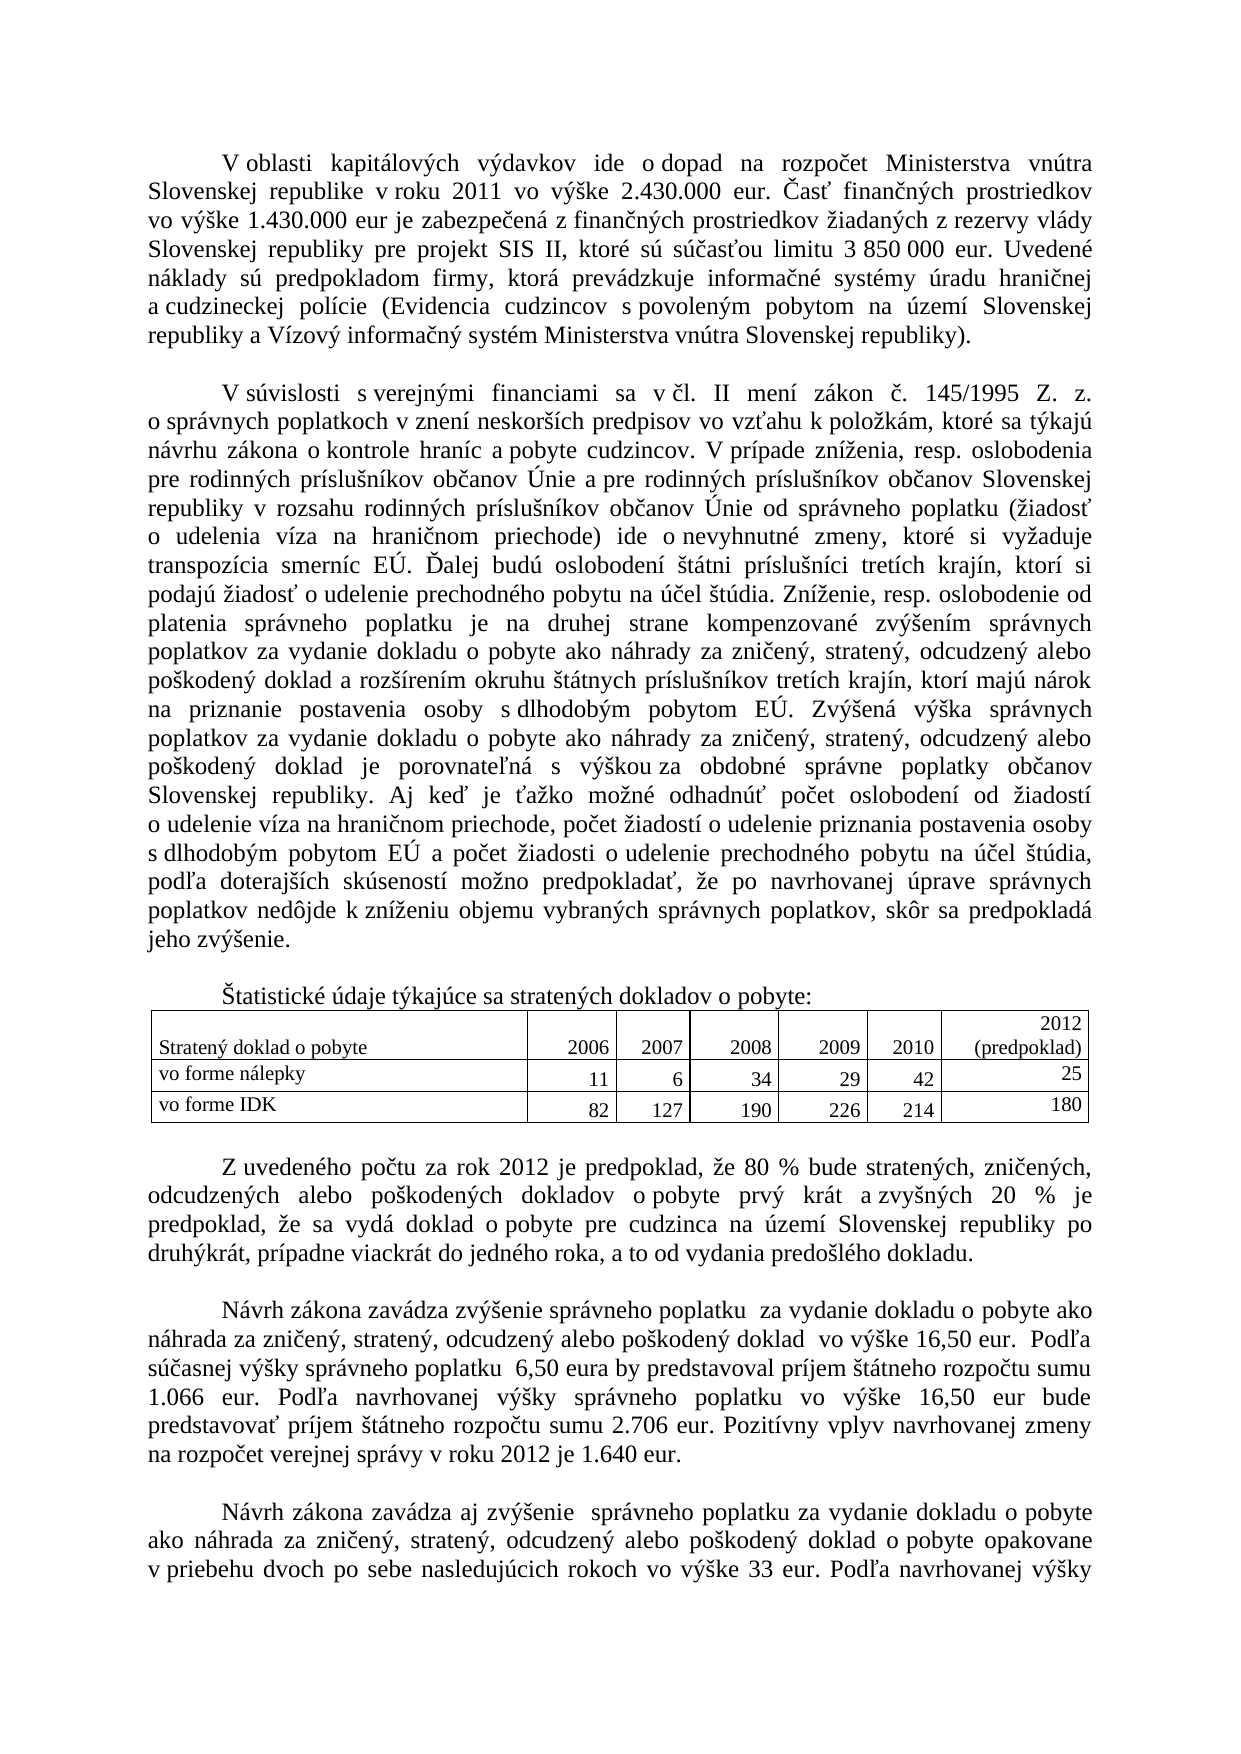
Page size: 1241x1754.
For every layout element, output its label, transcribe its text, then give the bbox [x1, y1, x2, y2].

table_cell 190 [691, 1092, 778, 1122]
table_cell 127 [617, 1092, 689, 1122]
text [148, 1497, 1092, 1583]
table_cell 180 [942, 1092, 1088, 1122]
text V súvislosti s verejnými financiami sa v čl. II mení zákon č. 145/1995 Z. z. o správnych poplatkoch v znení neskorších predpisov vo vzťahu k položkám, ktoré sa týkajú návrhu zákona o kontrole hraníc a pobyte cudzincov. V prípade zníženia, resp. oslobodenia pre rodinných príslušníkov občanov Únie a pre rodinných príslušníkov občanov Slovenskej republiky v rozsahu rodinných príslušníkov občanov Únie od správneho poplatku (žiadosť o udelenia víza na hraničnom priechode) ide o nevyhnutné zmeny, ktoré si vyžaduje transpozícia smerníc EÚ. Ďalej budú oslobodení štátni príslušníci tretích krajín, ktorí si podajú žiadosť o udelenie prechodného pobytu na účel štúdia. Zníženie, resp. oslobodenie od platenia správneho poplatku je na druhej strane kompenzované zvýšením správnych poplatkov za vydanie dokladu o pobyte ako náhrady za zničený, stratený, odcudzený alebo poškodený doklad a rozšírením okruhu štátnych príslušníkov tretích krajín, ktorí majú nárok na priznanie postavenia osoby s dlhodobým pobytom EÚ. Zvýšená výška správnych poplatkov za vydanie dokladu o pobyte ako náhrady za zničený, stratený, odcudzený alebo poškodený doklad je porovnateľná s výškou za obdobné správne poplatky občanov Slovenskej republiky. Aj keď je ťažko možné odhadnúť počet oslobodení od žiadostí o udelenie víza na hraničnom priechode, počet žiadostí o udelenie priznania postavenia osoby s dlhodobým pobytom EÚ a počet žiadosti o udelenie prechodného pobytu na účel štúdia, podľa doterajších skúseností možno predpokladať, že po navrhovanej úprave správnych poplatkov nedôjde k zníženiu objemu vybraných správnych poplatkov, skôr sa predpokladá jeho zvýšenie. [148, 378, 1092, 953]
table_cell 25 [942, 1060, 1088, 1091]
table_cell vo forme IDK [152, 1092, 527, 1122]
table_header 2007 [617, 1011, 689, 1059]
text Návrh zákona zavádza zvýšenie správneho poplatku za vydanie dokladu o pobyte ako náhrada za zničený, stratený, odcudzený alebo poškodený doklad vo výške 16,50 eur. Podľa súčasnej výšky správneho poplatku 6,50 eura by predstavoval príjem štátneho rozpočtu sumu 1.066 eur. Podľa navrhovanej výšky správneho poplatku vo výške 16,50 eur bude predstavovať príjem štátneho rozpočtu sumu 2.706 eur. Pozitívny vplyv navrhovanej zmeny na rozpočet verejnej správy v roku 2012 je 1.640 eur. [148, 1295, 1092, 1468]
table_header Stratený doklad o pobyte [152, 1011, 527, 1059]
table_header 2012 (predpoklad) [942, 1011, 1088, 1059]
table_header 2008 [691, 1011, 778, 1059]
table_cell 11 [528, 1060, 616, 1091]
table_cell 82 [528, 1092, 616, 1122]
table_cell 214 [868, 1092, 941, 1122]
table_cell vo forme nálepky [152, 1060, 527, 1091]
text Z uvedeného počtu za rok 2012 je predpoklad, že 80 % bude stratených, zničených, odcudzených alebo poškodených dokladov o pobyte prvý krát a zvyšných 20 % je predpoklad, že sa vydá doklad o pobyte pre cudzinca na území Slovenskej republiky po druhýkrát, prípadne viackrát do jedného roka, a to od vydania predošlého dokladu. [148, 1152, 1092, 1267]
table_cell 34 [691, 1060, 778, 1091]
table_header 2006 [528, 1011, 616, 1059]
text V oblasti kapitálových výdavkov ide o dopad na rozpočet Ministerstva vnútra Slovenskej republike v roku 2011 vo výške 2.430.000 eur. Časť finančných prostriedkov vo výške 1.430.000 eur je zabezpečená z finančných prostriedkov žiadaných z rezervy vlády Slovenskej republiky pre projekt SIS II, ktoré sú súčasťou limitu 3 850 000 eur. Uvedené náklady sú predpokladom firmy, ktorá prevádzkuje informačné systémy úradu hraničnej a cudzineckej polície (Evidencia cudzincov s povoleným pobytom na území Slovenskej republiky a Vízový informačný systém Ministerstva vnútra Slovenskej republiky). [148, 148, 1092, 349]
text Štatistické údaje týkajúce sa stratených dokladov o pobyte: [148, 981, 1092, 1010]
table_header 2010 [868, 1011, 941, 1059]
table_header 2009 [779, 1011, 867, 1059]
table_cell 42 [868, 1060, 941, 1091]
table_cell 6 [617, 1060, 689, 1091]
table_cell 226 [779, 1092, 867, 1122]
table_cell 29 [779, 1060, 867, 1091]
